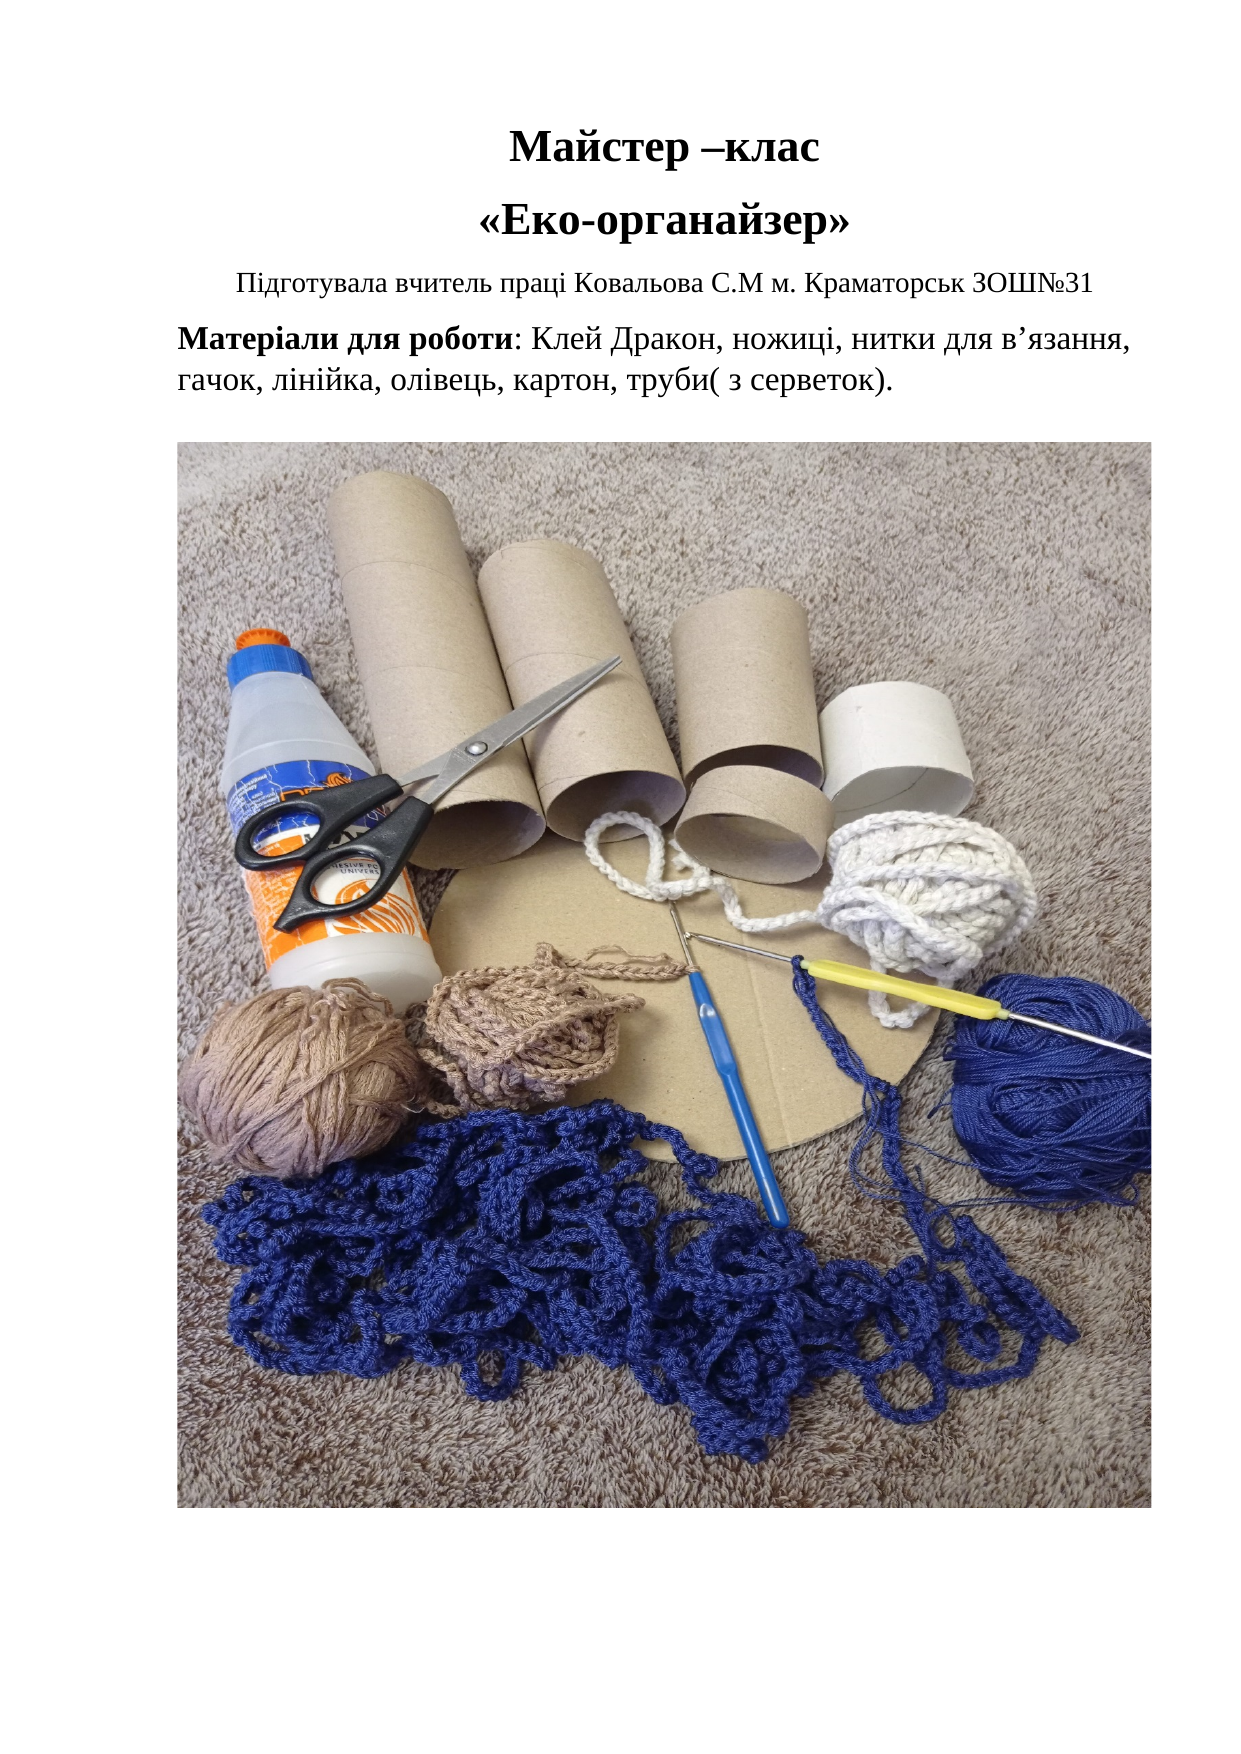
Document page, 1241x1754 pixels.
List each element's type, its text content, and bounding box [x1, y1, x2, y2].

text «Еко-органайзер» [177, 192, 1152, 244]
text Підготувала вчитель праці Ковальова С.М м. Краматорськ ЗОШ№31 [177, 265, 1152, 299]
text Майстер –клас [177, 118, 1152, 171]
picture [177, 442, 1152, 1508]
text Матеріали для роботи: Клей Дракон, ножиці, нитки для в’язання, гачок, лінійка, олівець, картон, труби( з серветок). [177, 318, 1152, 398]
